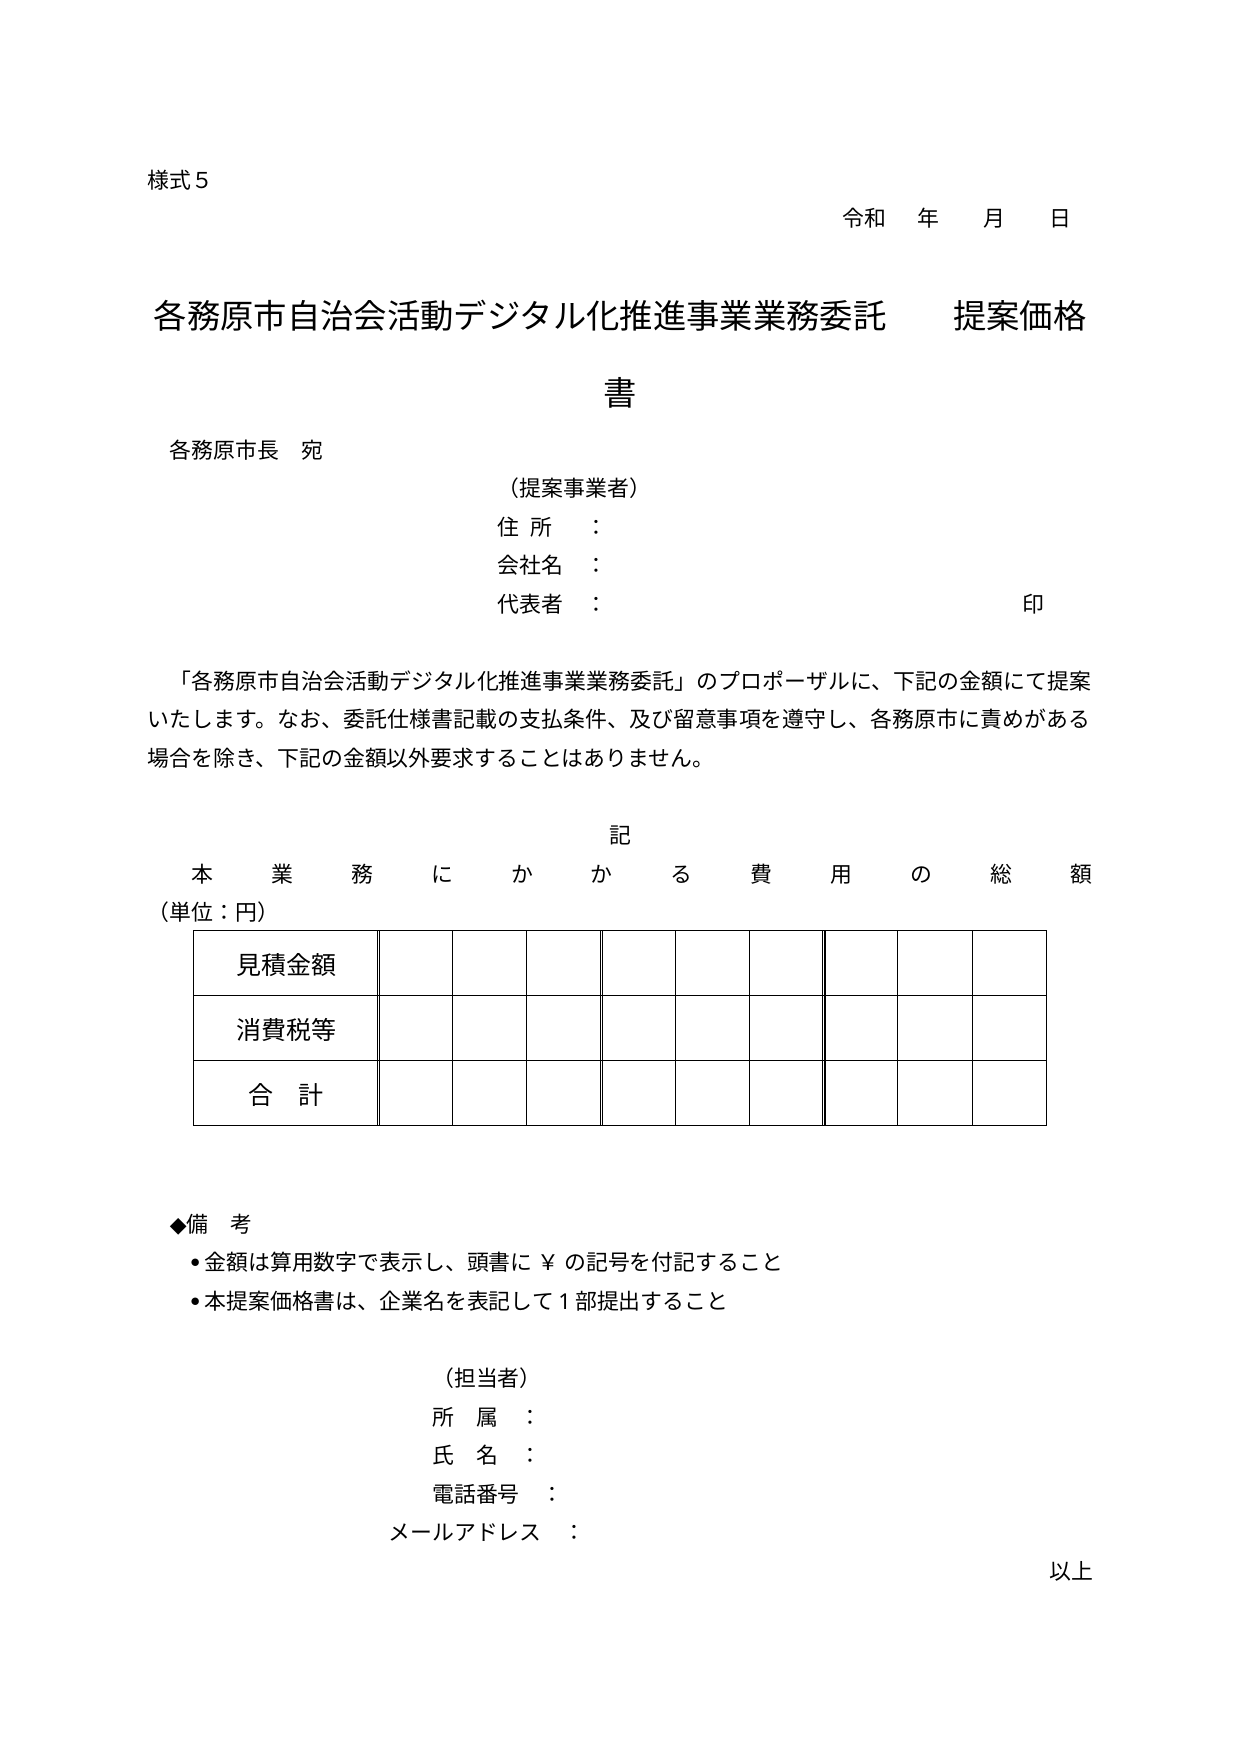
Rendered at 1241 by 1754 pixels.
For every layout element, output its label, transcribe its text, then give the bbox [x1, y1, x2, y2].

text ◆備 考 [169, 1203, 1092, 1242]
text （担当者） [366, 1358, 1092, 1396]
text 所属 ： [366, 1396, 1092, 1435]
table_cell [676, 996, 749, 1060]
text 代表者 ： 印 [432, 583, 1092, 622]
table_header [898, 931, 972, 995]
table_cell [380, 1061, 452, 1125]
table_cell [676, 1061, 749, 1125]
table_cell [826, 1061, 897, 1125]
text メールアドレス ： [148, 1512, 1092, 1550]
text 電話番号 ： [366, 1473, 1092, 1512]
table_cell [973, 1061, 1046, 1125]
table_cell [603, 996, 675, 1060]
table_cell 合 計 [194, 1061, 377, 1125]
table_header [603, 931, 675, 995]
table_cell [973, 996, 1046, 1060]
table_cell [527, 1061, 600, 1125]
table_header [380, 931, 452, 995]
text （提案事業者） [432, 468, 1092, 506]
table_cell [527, 996, 600, 1060]
text 様式５ [148, 159, 1071, 198]
table_cell [380, 996, 452, 1060]
text 住所 ： [410, 506, 1092, 545]
text 令和 年 月 日 [148, 198, 1071, 237]
table_header [750, 931, 822, 995]
text 「各務原市自治会活動デジタル化推進事業業務委託」のプロポーザルに、下記の金額にて提案いたします。なお、委託仕様書記載の支払条件、及び留意事項を遵守し、各務原市に責めがある場合を除き、下記の金額以外要求することはありません。 [148, 661, 1092, 776]
table_header [527, 931, 600, 995]
table_cell [898, 1061, 972, 1125]
table_header [453, 931, 526, 995]
text 各務原市自治会活動デジタル化推進事業業務委託 提案価格書 [148, 275, 1092, 429]
table_cell [826, 996, 897, 1060]
table_cell [453, 1061, 526, 1125]
table_header [973, 931, 1046, 995]
list 本提案価格書は、企業名を表記して1部提出すること [191, 1281, 1092, 1319]
table_cell [750, 1061, 822, 1125]
text 各務原市長 宛 [169, 429, 1092, 468]
table_cell [453, 996, 526, 1060]
text 記 [148, 815, 1092, 853]
table_header [676, 931, 749, 995]
list 金額は算用数字で表示し、頭書に ￥ の記号を付記すること [191, 1242, 1092, 1281]
table_cell [603, 1061, 675, 1125]
table_cell 消費税等 [194, 996, 377, 1060]
table_cell [750, 996, 822, 1060]
text 氏名 ： [366, 1435, 1092, 1473]
table_header [826, 931, 897, 995]
text 本業務にかかる費用の総額 （単位：円） [148, 853, 1092, 930]
text 以上 [344, 1550, 1092, 1589]
table_header 見積金額 [194, 931, 377, 995]
text 会社名 ： [432, 545, 1092, 583]
table_cell [898, 996, 972, 1060]
